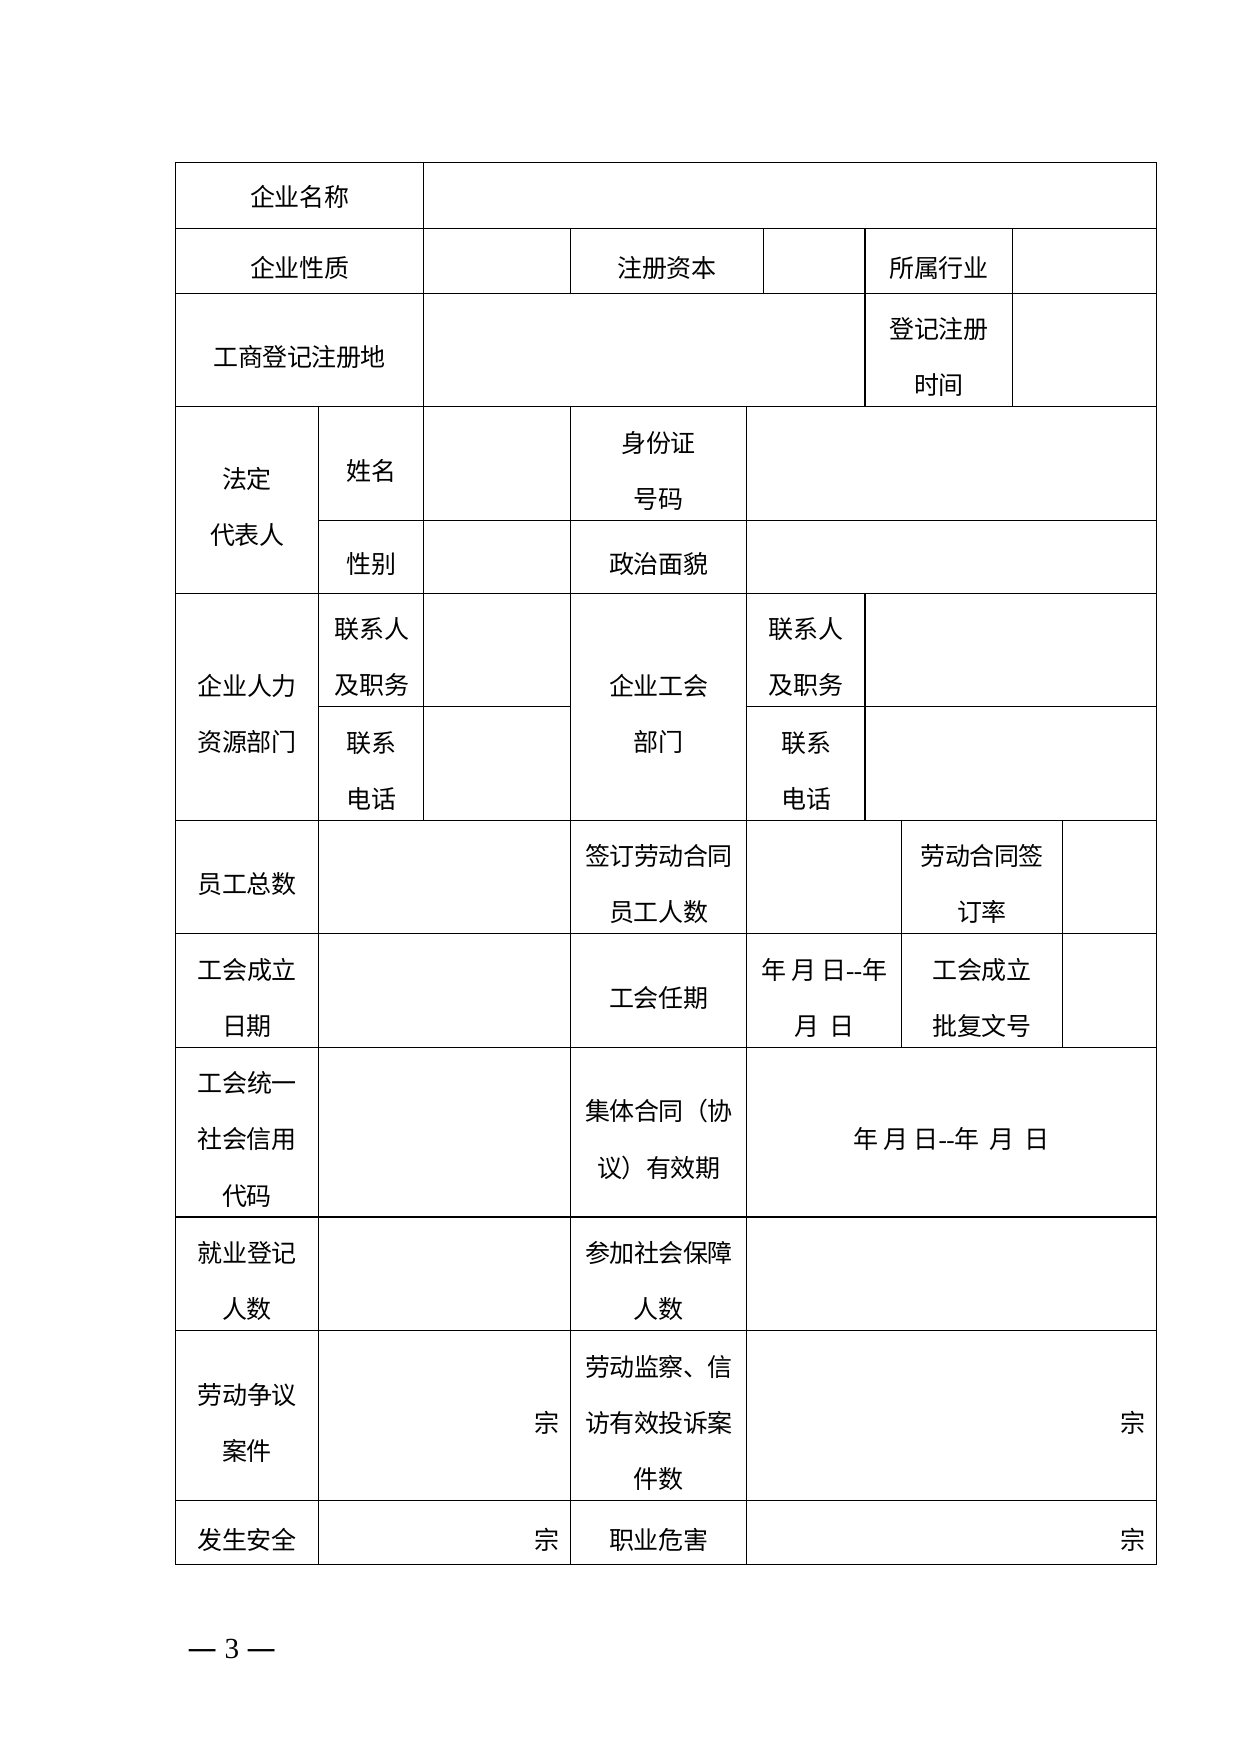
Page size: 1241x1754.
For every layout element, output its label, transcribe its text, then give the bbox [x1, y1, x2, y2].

table_cell [424, 594, 570, 706]
table_cell 员工总数 [176, 821, 318, 933]
table_cell 姓名 [319, 407, 423, 519]
table_cell 劳动争议案件 [176, 1331, 318, 1500]
table_cell 联系人及职务 [747, 594, 864, 706]
table_cell 注册资本 [571, 229, 763, 292]
table_cell 企业工会 部门 [571, 594, 746, 819]
table_cell [1063, 934, 1156, 1047]
table_cell 年 月 日--年 月 日 [747, 1048, 1156, 1216]
table_cell 年 月 日--年 月 日 [747, 934, 901, 1047]
table_cell [1013, 229, 1156, 292]
table_cell 就业登记人数 [176, 1218, 318, 1330]
table_header 企业名称 [176, 163, 423, 228]
table_cell 宗 [747, 1331, 1156, 1500]
table_cell 工会成立日期 [176, 934, 318, 1047]
table_cell [747, 521, 1156, 592]
table_cell [866, 707, 1156, 819]
table_cell [319, 821, 570, 933]
table_cell [319, 1048, 570, 1216]
table_cell 发生安全 责任事故 [176, 1501, 318, 1564]
table_cell 企业性质 [176, 229, 423, 292]
table_cell 劳动合同签订率 [902, 821, 1062, 933]
table_cell [747, 407, 1156, 519]
table_cell 工会统一社会信用代码 [176, 1048, 318, 1216]
table_cell 集体合同（协议）有效期 [571, 1048, 746, 1216]
table_cell 宗 [319, 1501, 570, 1564]
table_cell 职业危害 事故 [571, 1501, 746, 1564]
table_cell [747, 821, 901, 933]
table_cell 工会成立 批复文号 [902, 934, 1062, 1047]
table_cell [424, 407, 570, 519]
table_cell [1013, 294, 1156, 406]
table_cell [319, 934, 570, 1047]
table_cell 性别 [319, 521, 423, 592]
table_cell 劳动监察、信访有效投诉案件数 [571, 1331, 746, 1500]
table_cell 联系人及职务 [319, 594, 423, 706]
table_cell [1063, 821, 1156, 933]
table_cell 法定 代表人 [176, 407, 318, 592]
table_cell 宗 [319, 1331, 570, 1500]
table_cell [424, 521, 570, 592]
table_cell 联系 电话 [747, 707, 864, 819]
table_cell 联系 电话 [319, 707, 423, 819]
table_cell 登记注册 时间 [866, 294, 1012, 406]
table_cell 政治面貌 [571, 521, 746, 592]
table_cell [424, 229, 570, 292]
table_cell 所属行业 [866, 229, 1012, 292]
table_cell 身份证 号码 [571, 407, 746, 519]
table_cell [866, 594, 1156, 706]
table_cell 参加社会保障人数 [571, 1218, 746, 1330]
table_cell [424, 707, 570, 819]
table_cell [747, 1218, 1156, 1330]
table_header [424, 163, 1156, 228]
table_cell 工商登记注册地 [176, 294, 423, 406]
table_cell [424, 294, 864, 406]
table_cell [319, 1218, 570, 1330]
table_cell 企业人力资源部门 [176, 594, 318, 819]
table_cell 宗 [747, 1501, 1156, 1564]
table_cell [764, 229, 864, 292]
table_cell 签订劳动合同员工人数 [571, 821, 746, 933]
table_cell 工会任期 [571, 934, 746, 1047]
